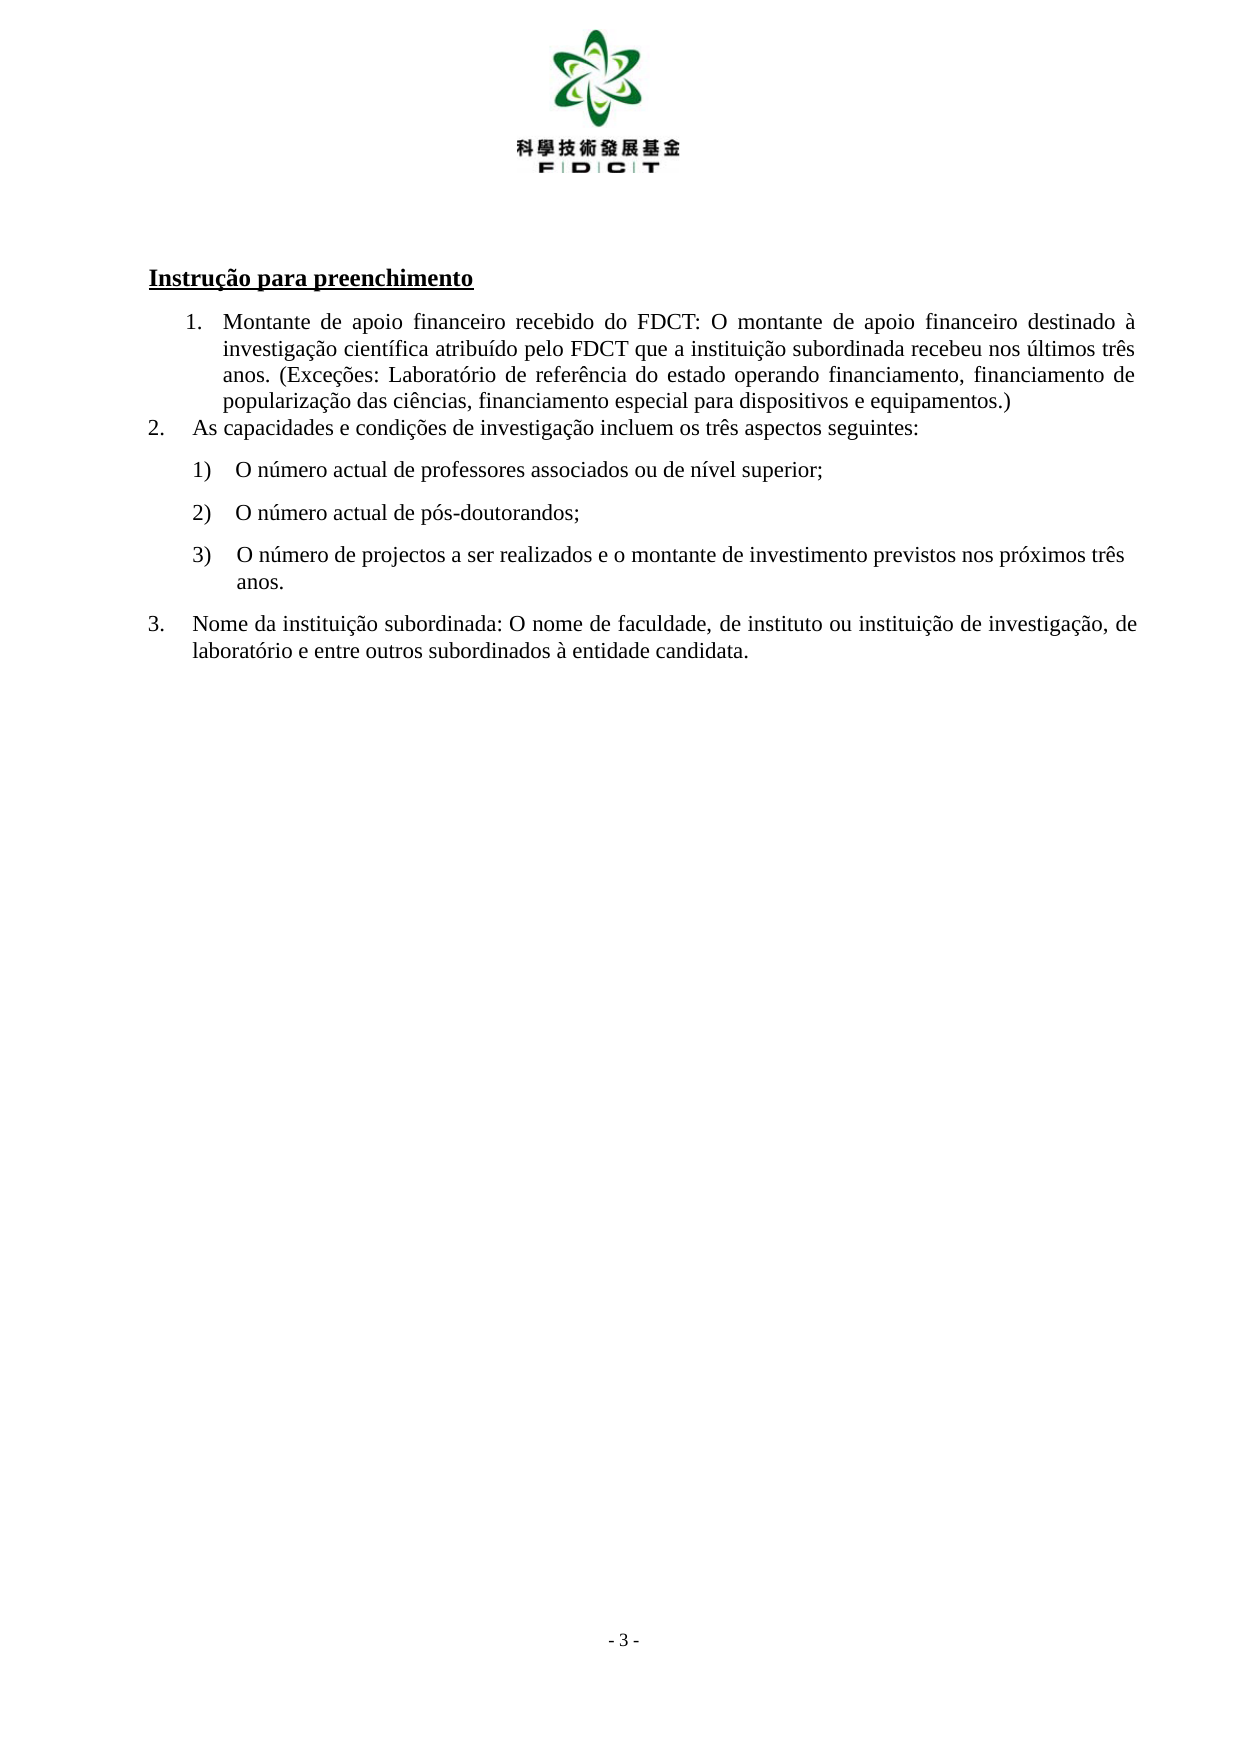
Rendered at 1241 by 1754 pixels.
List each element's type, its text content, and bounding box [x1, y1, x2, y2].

list Montante de apoio financeiro recebido do FDCT: O montante de apoio financeiro destinado à investigação científica atribuído pelo FDCT que a instituição subordinada recebeu nos últimos três anos. (Exceções: Laboratório de referência do estado operando financiamento, financiamento de popularização das ciências, financiamento especial para dispositivos e equipamentos.) [185, 308, 1137, 414]
list O número actual de professores associados ou de nível superior; [192, 456, 1137, 483]
list O número de projectos a ser realizados e o montante de investimento previstos nos próximos três anos. [192, 541, 1137, 594]
list O número actual de pós-doutorandos; [192, 499, 1137, 525]
list As capacidades e condições de investigação incluem os três aspectos seguintes: [148, 414, 1137, 440]
text Instrução para preenchimento [89, 263, 1137, 292]
list Nome da instituição subordinada: O nome de faculdade, de instituto ou instituição de investigação, de laboratório e entre outros subordinados à entidade candidata. [148, 610, 1137, 663]
